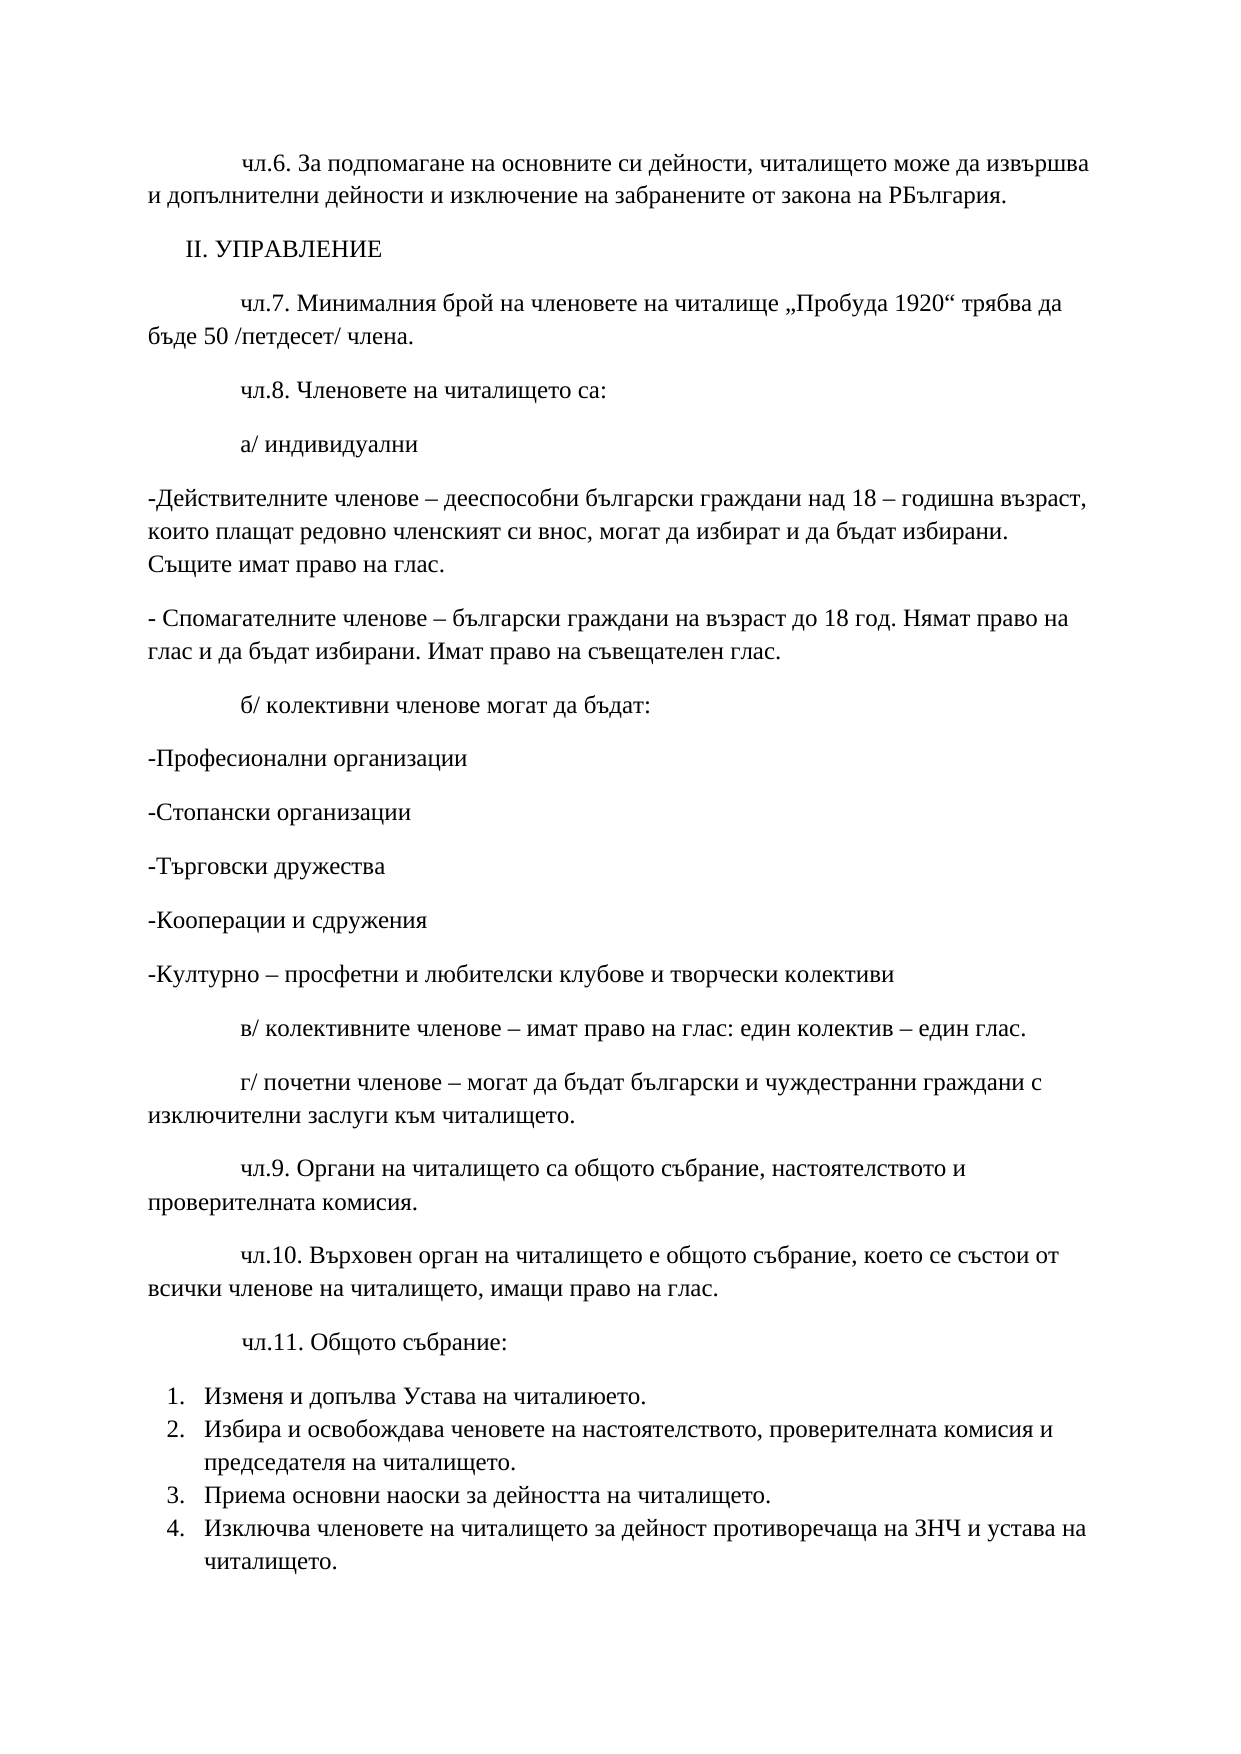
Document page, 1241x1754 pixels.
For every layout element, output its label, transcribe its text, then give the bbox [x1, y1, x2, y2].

text чл.9. Органи на читалището са общото събрание, настоятелството и проверителната комисия. [148, 1153, 1093, 1215]
text -Професионални организации [148, 743, 1093, 772]
text - Спомагателните членове – български граждани на възраст до 18 год. Нямат право на глас и да бъдат избирани. Имат право на съвещателен глас. [148, 603, 1093, 664]
text -Стопански организации [148, 797, 1093, 826]
list Приема основни наоски за дейността на читалището. [166, 1480, 1093, 1509]
text -Кооперации и сдружения [148, 905, 1093, 934]
text чл.8. Членовете на читалището са: [148, 375, 1093, 404]
text в/ колективните членове – имат право на глас: един колектив – един глас. [148, 1013, 1093, 1042]
list Избира и освобождава ченовете на настоятелството, проверителната комисия и председателя на читалището. [166, 1414, 1093, 1476]
text чл.10. Върховен орган на читалището е общото събрание, което се състои от всички членове на читалището, имащи право на глас. [148, 1240, 1093, 1302]
list Изключва членовете на читалището за дейност противоречаща на ЗНЧ и устава на читалището. [166, 1513, 1093, 1575]
text -Културно – просфетни и любителски клубове и творчески колективи [148, 959, 1093, 988]
text а/ индивидуални [148, 429, 1093, 458]
text II. УПРАВЛЕНИЕ [148, 234, 1093, 263]
text чл.11. Общото събрание: [148, 1327, 1093, 1356]
text чл.6. За подпомагане на основните си дейности, читалището може да извършва и допълнителни дейности и изключение на забранените от закона на РБългария. [148, 148, 1093, 209]
text г/ почетни членове – могат да бъдат български и чуждестранни граждани с изключителни заслуги към читалището. [148, 1067, 1093, 1128]
text -Действителните членове – дееспособни български граждани над 18 – годишна възраст, които плащат редовно членският си внос, могат да избират и да бъдат избирани. Същите имат право на глас. [148, 483, 1093, 578]
list Изменя и допълва Устава на читалиюето. [166, 1381, 1093, 1410]
text -Търговски дружества [148, 851, 1093, 880]
text чл.7. Минималния брой на членовете на читалище „Пробуда 1920“ трябва да бъде 50 /петдесет/ члена. [148, 288, 1093, 350]
text б/ колективни членове могат да бъдат: [148, 690, 1093, 718]
